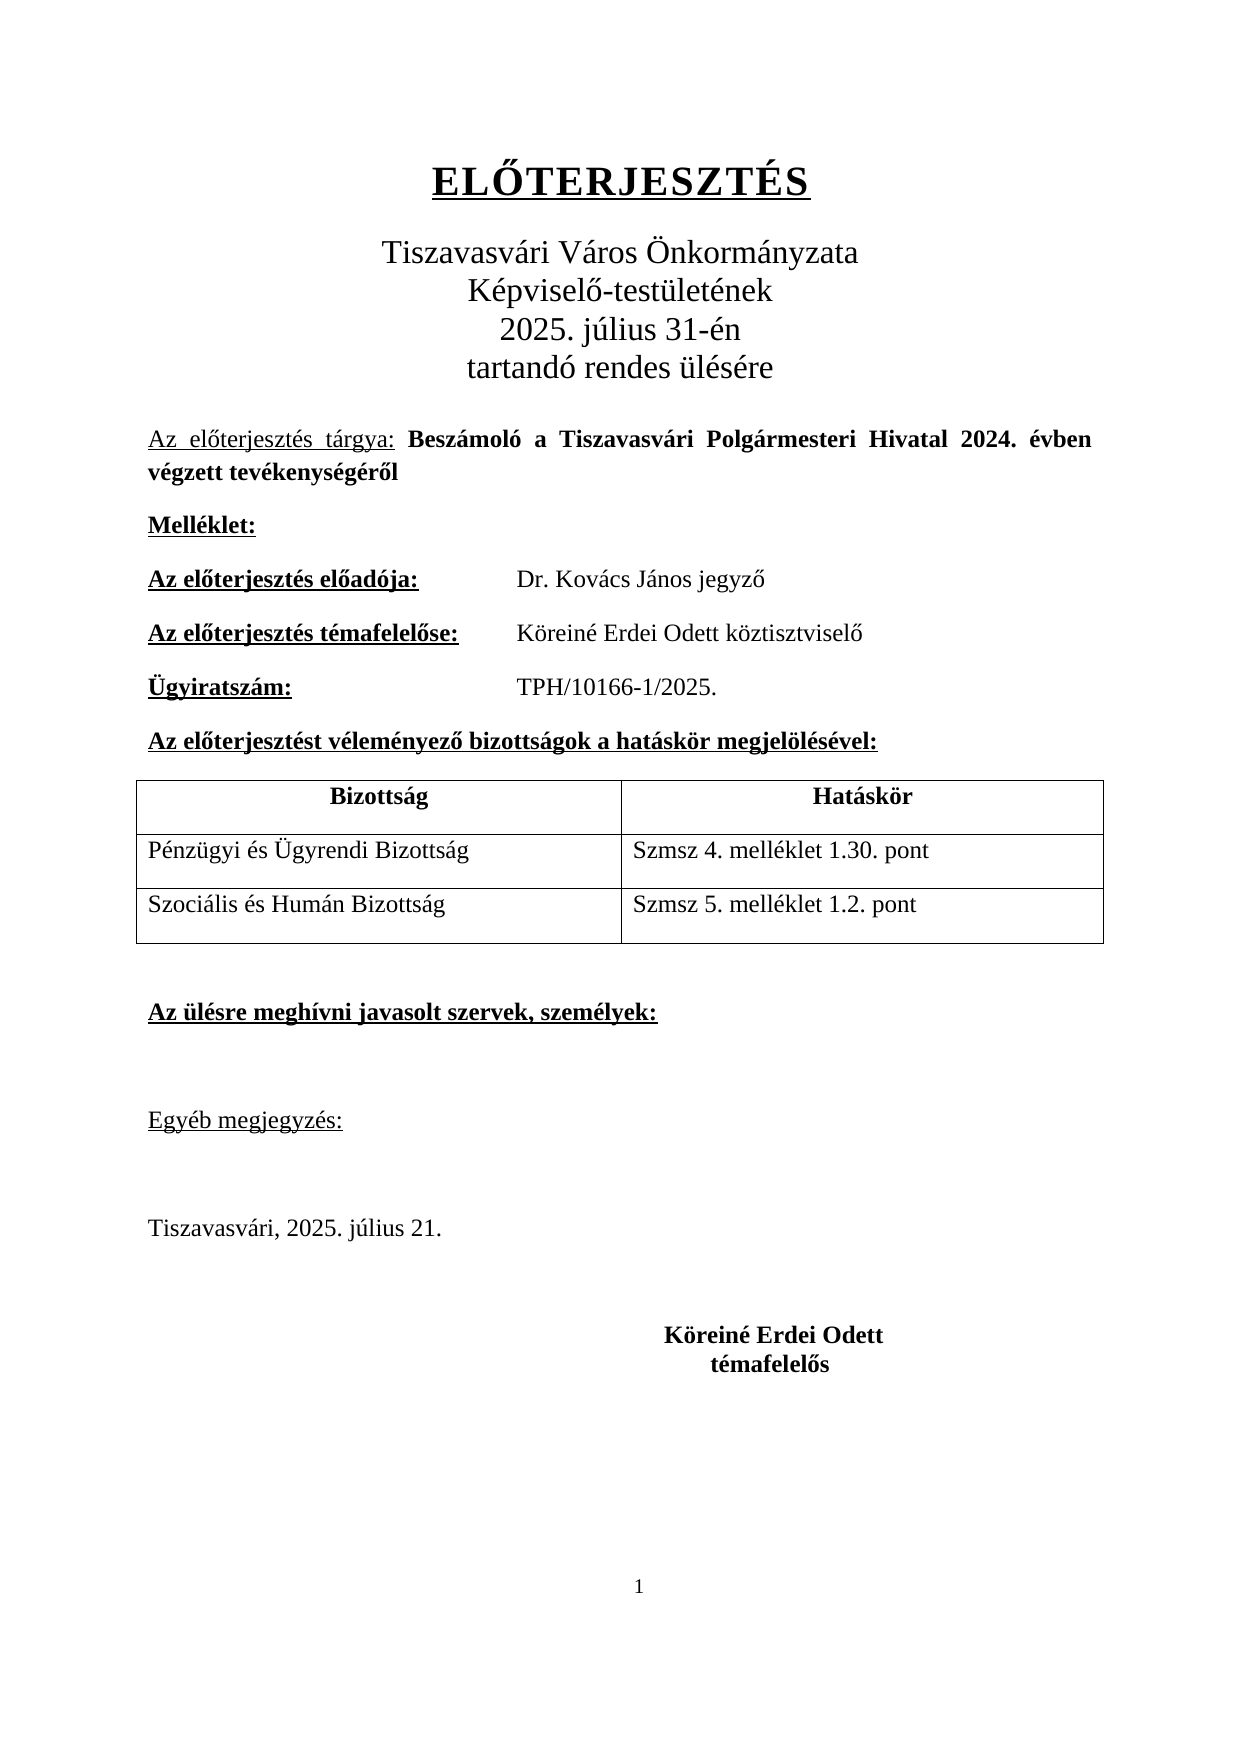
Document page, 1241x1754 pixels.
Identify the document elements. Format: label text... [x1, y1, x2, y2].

text tartandó rendes ülésére [148, 347, 1093, 385]
text Melléklet: [148, 511, 1093, 539]
text ELŐTERJESZTÉS [148, 156, 1093, 204]
table_cell Pénzügyi és Ügyrendi Bizottság [137, 835, 621, 888]
table_header Bizottság [137, 781, 621, 834]
text Egyéb megjegyzés: [148, 1105, 1093, 1134]
text Az ülésre meghívni javasolt szervek, személyek: [148, 997, 1093, 1026]
table_cell Szmsz 4. melléklet 1.30. pont [622, 835, 1103, 888]
text témafelelős [148, 1349, 1093, 1378]
text Tiszavasvári, 2025. július 21. [148, 1213, 1093, 1241]
text Az előterjesztést véleményező bizottságok a hatáskör megjelölésével: [148, 726, 1093, 755]
text Köreiné Erdei Odett [148, 1320, 1093, 1349]
text Az előterjesztés előadója: Dr. Kovács János jegyző [148, 564, 1093, 593]
text Képviselő-testületének [148, 270, 1093, 309]
text Az előterjesztés témafelelőse: Köreiné Erdei Odett köztisztviselő [148, 618, 1093, 647]
text Az előterjesztés tárgya: Beszámoló a Tiszavasvári Polgármesteri Hivatal 2024. évben végzett tevékenységéről [148, 424, 1093, 486]
table_cell Szociális és Humán Bizottság [137, 889, 621, 942]
table_header Hatáskör [622, 781, 1103, 834]
table_cell Szmsz 5. melléklet 1.2. pont [622, 889, 1103, 942]
text Ügyiratszám: TPH/10166-1/2025. [148, 672, 1093, 701]
text Tiszavasvári Város Önkormányzata [148, 232, 1093, 270]
text 2025. július 31-én [148, 309, 1093, 347]
